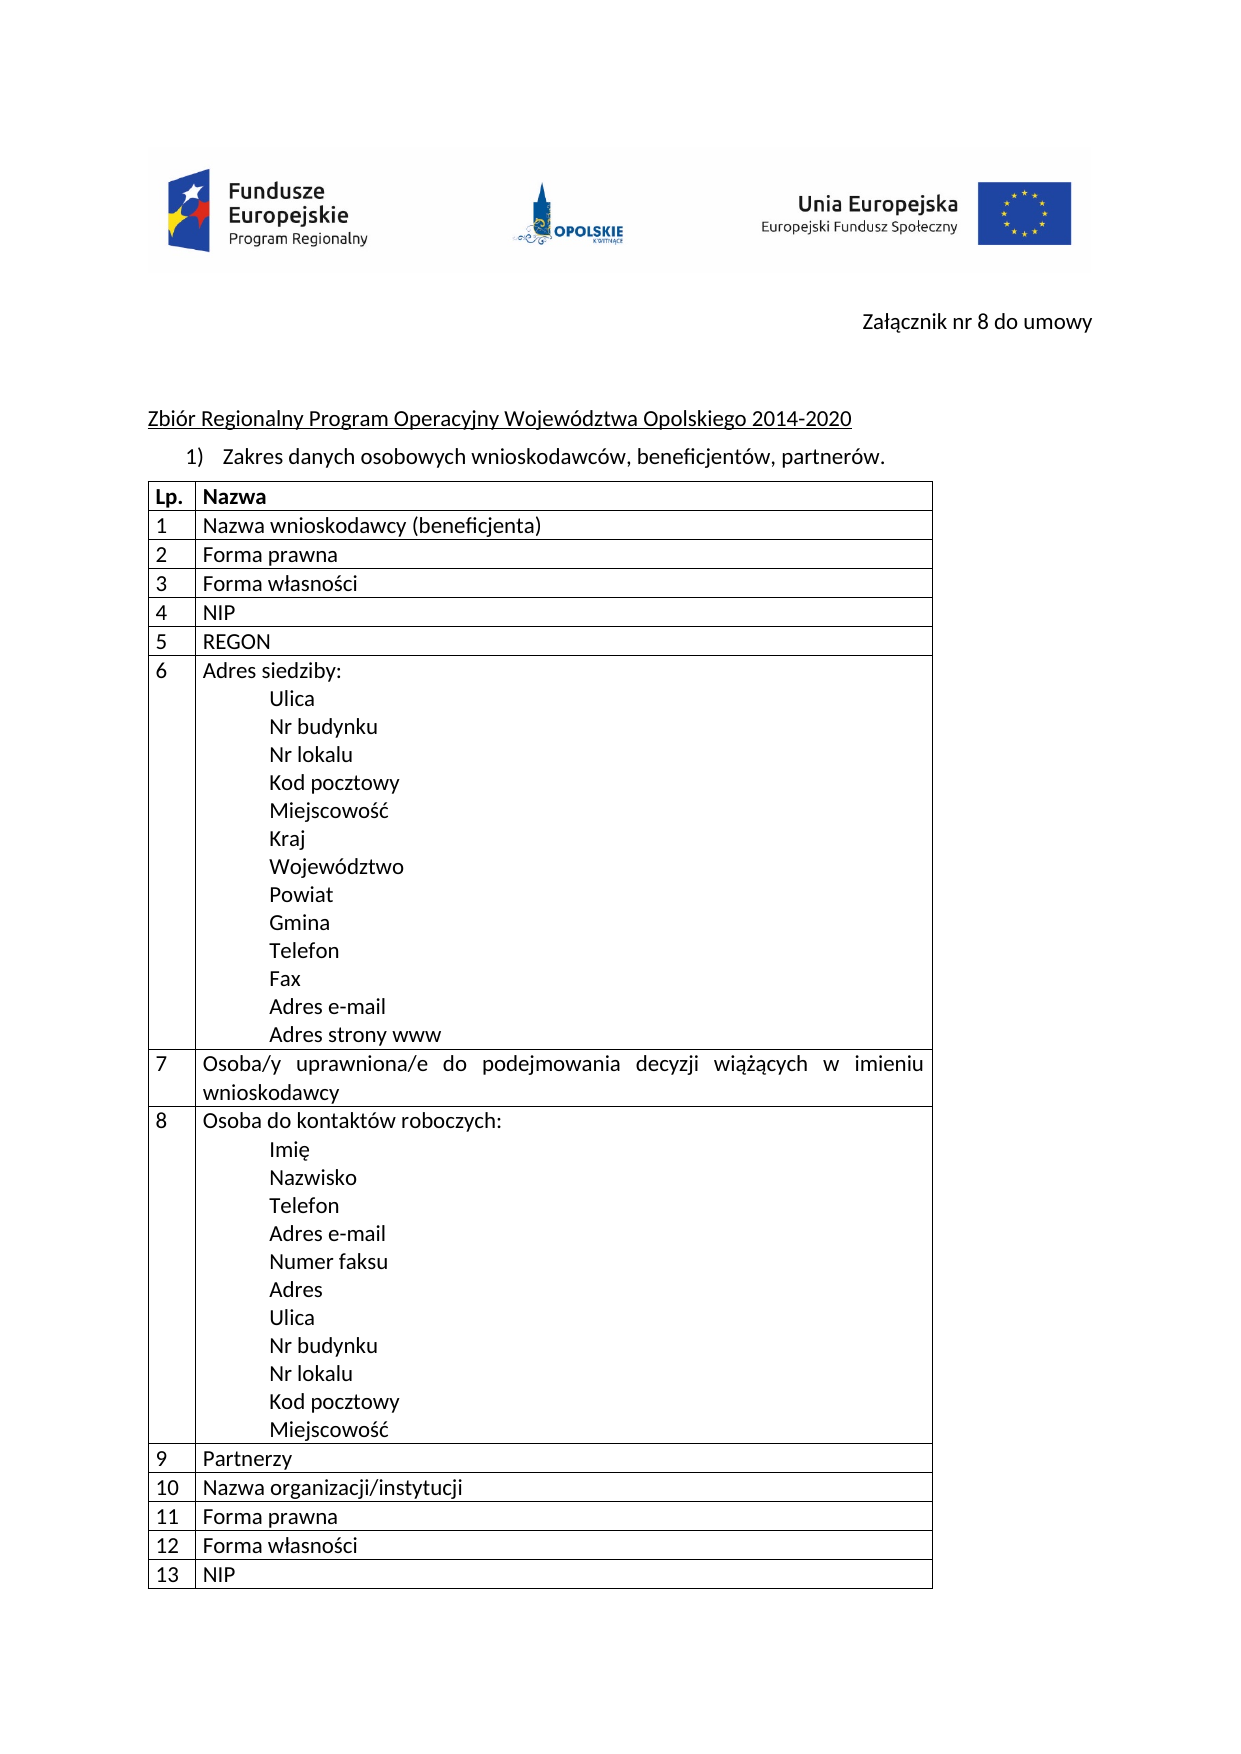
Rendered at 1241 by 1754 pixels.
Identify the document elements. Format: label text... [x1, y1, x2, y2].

table_cell 1 [149, 511, 195, 539]
table_cell Forma własności [196, 1531, 932, 1559]
text Załącznik nr 8 do umowy [148, 307, 1093, 335]
table_cell 9 [149, 1444, 195, 1472]
table_cell 11 [149, 1502, 195, 1530]
table_header Lp. [149, 482, 195, 510]
table_cell 2 [149, 540, 195, 568]
table_cell Osoba/y uprawniona/e do podejmowania decyzji wiążących w imieniu wnioskodawcy [196, 1050, 932, 1106]
table_cell 4 [149, 598, 195, 626]
table_cell Nazwa organizacji/instytucji [196, 1473, 932, 1501]
text Zbiór Regionalny Program Operacyjny Województwa Opolskiego 2014-2020 [148, 404, 1093, 432]
table_cell NIP [196, 598, 932, 626]
table_cell 10 [149, 1473, 195, 1501]
table_cell Osoba do kontaktów roboczych: Imię Nazwisko Telefon Adres e-mail Numer faksu Adres Ulica Nr budynku Nr lokalu Kod pocztowy Miejscowość [196, 1107, 932, 1443]
table_cell 12 [149, 1531, 195, 1559]
table_cell Forma własności [196, 569, 932, 597]
list Zakres danych osobowych wnioskodawców, beneficjentów, partnerów. [185, 442, 1093, 470]
table_cell REGON [196, 627, 932, 655]
table_header Nazwa [196, 482, 932, 510]
table_cell Forma prawna [196, 540, 932, 568]
table_cell 5 [149, 627, 195, 655]
table_cell 7 [149, 1050, 195, 1106]
table_cell Adres siedziby: Ulica Nr budynku Nr lokalu Kod pocztowy Miejscowość Kraj Województwo Powiat Gmina Telefon Fax Adres e-mail Adres strony www [196, 656, 932, 1048]
table_cell Partnerzy [196, 1444, 932, 1472]
picture [147, 147, 1092, 273]
table_cell Forma prawna [196, 1502, 932, 1530]
table_cell 13 [149, 1560, 195, 1588]
table_cell Nazwa wnioskodawcy (beneficjenta) [196, 511, 932, 539]
table_cell 8 [149, 1107, 195, 1443]
table_cell 6 [149, 656, 195, 1048]
table_cell 3 [149, 569, 195, 597]
table_cell NIP [196, 1560, 932, 1588]
